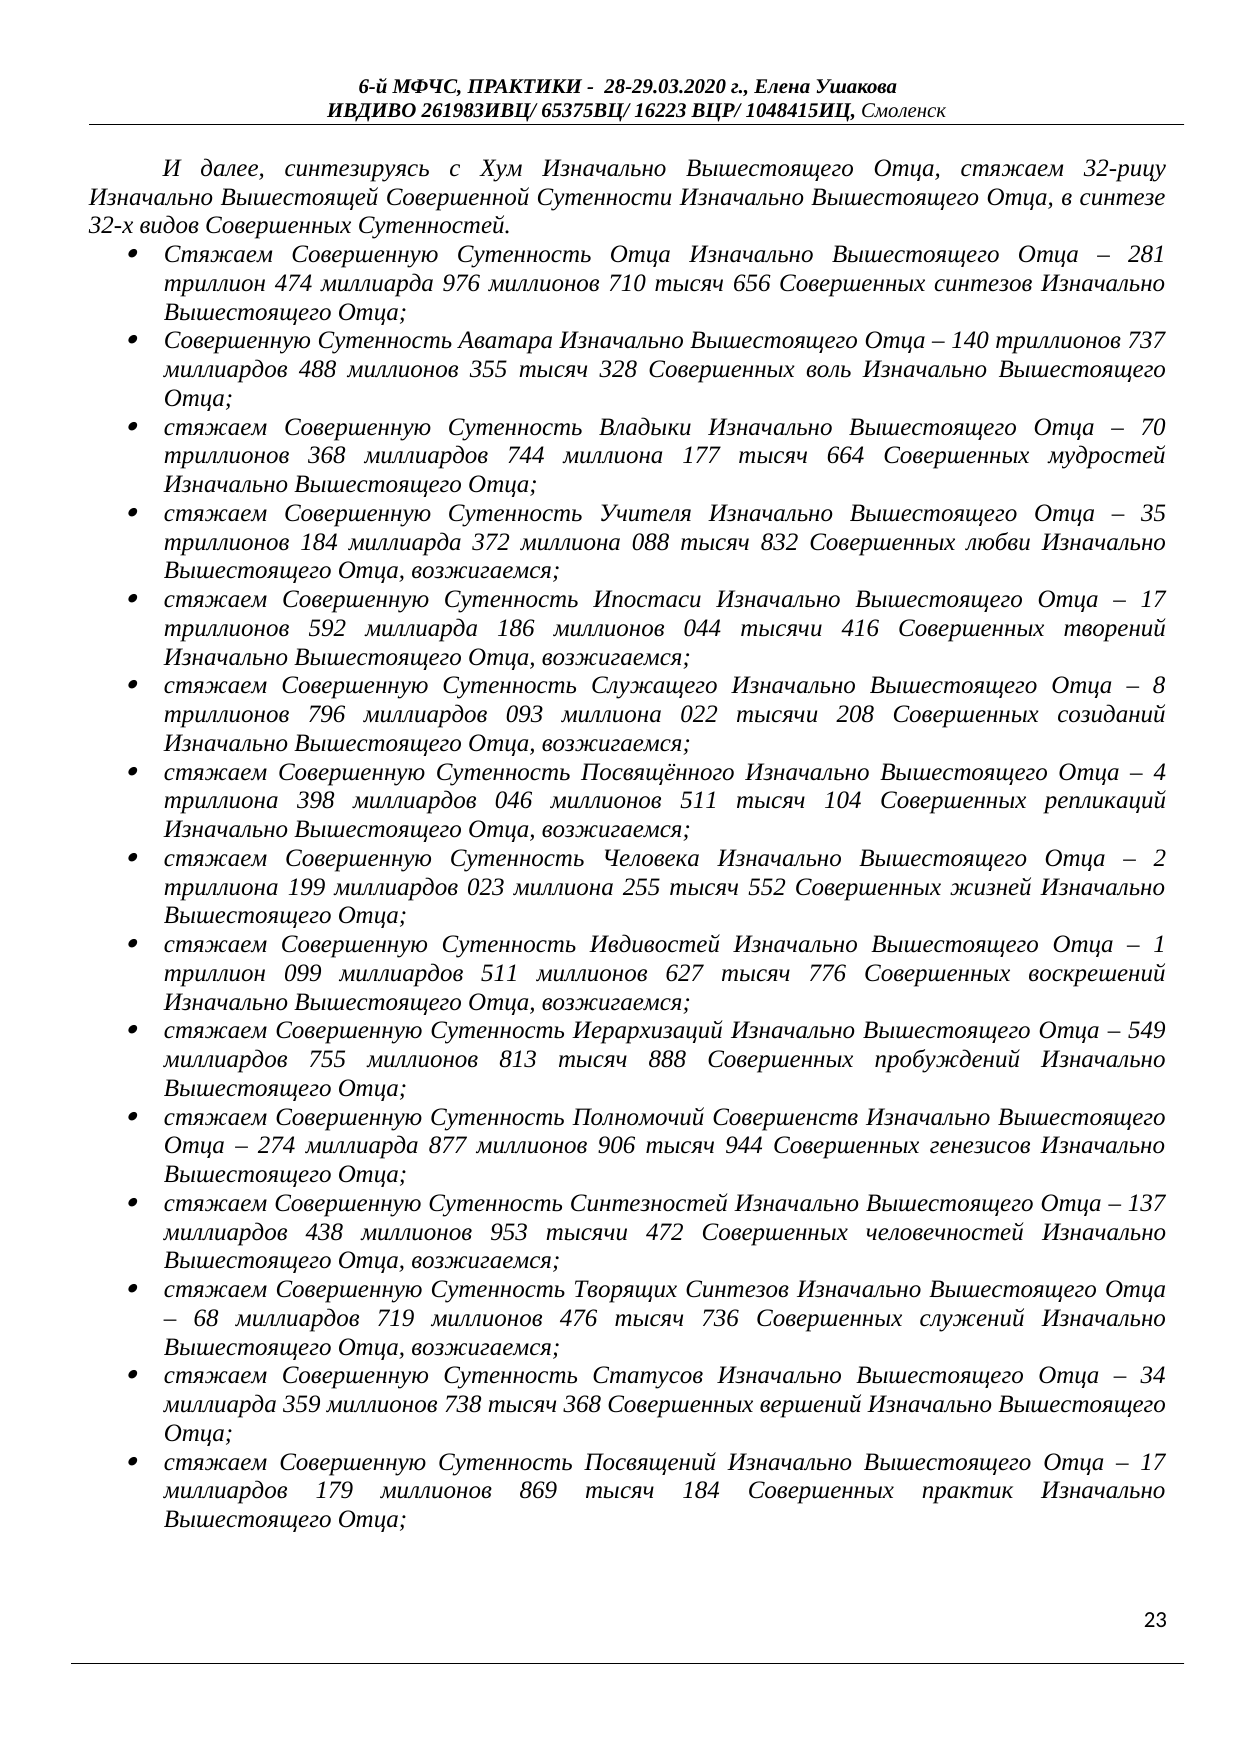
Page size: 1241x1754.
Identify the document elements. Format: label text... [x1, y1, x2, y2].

list стяжаем Совершенную Сутенность Человека Изначально Вышестоящего Отца – 2 триллиона 199 миллиардов 023 миллиона 255 тысяч 552 Совершенных жизней Изначально Вышестоящего Отца; [126, 843, 1167, 929]
list стяжаем Совершенную Сутенность Творящих Синтезов Изначально Вышестоящего Отца – 68 миллиардов 719 миллионов 476 тысяч 736 Совершенных служений Изначально Вышестоящего Отца, возжигаемся; [126, 1274, 1167, 1361]
list стяжаем Совершенную Сутенность Ипостаси Изначально Вышестоящего Отца – 17 триллионов 592 миллиарда 186 миллионов 044 тысячи 416 Совершенных творений Изначально Вышестоящего Отца, возжигаемся; [126, 584, 1167, 671]
list стяжаем Совершенную Сутенность Посвящённого Изначально Вышестоящего Отца – 4 триллиона 398 миллиардов 046 миллионов 511 тысяч 104 Совершенных репликаций Изначально Вышестоящего Отца, возжигаемся; [126, 757, 1167, 843]
list стяжаем Совершенную Сутенность Посвящений Изначально Вышестоящего Отца – 17 миллиардов 179 миллионов 869 тысяч 184 Совершенных практик Изначально Вышестоящего Отца; [126, 1447, 1167, 1533]
list Стяжаем Совершенную Сутенность Отца Изначально Вышестоящего Отца – 281 триллион 474 миллиарда 976 миллионов 710 тысяч 656 Совершенных синтезов Изначально Вышестоящего Отца; [126, 239, 1167, 326]
list стяжаем Совершенную Сутенность Ивдивостей Изначально Вышестоящего Отца – 1 триллион 099 миллиардов 511 миллионов 627 тысяч 776 Совершенных воскрешений Изначально Вышестоящего Отца, возжигаемся; [126, 929, 1167, 1016]
list Совершенную Сутенность Аватара Изначально Вышестоящего Отца – 140 триллионов 737 миллиардов 488 миллионов 355 тысяч 328 Совершенных воль Изначально Вышестоящего Отца; [126, 326, 1167, 412]
list стяжаем Совершенную Сутенность Служащего Изначально Вышестоящего Отца – 8 триллионов 796 миллиардов 093 миллиона 022 тысячи 208 Совершенных созиданий Изначально Вышестоящего Отца, возжигаемся; [126, 671, 1167, 757]
list стяжаем Совершенную Сутенность Владыки Изначально Вышестоящего Отца – 70 триллионов 368 миллиардов 744 миллиона 177 тысяч 664 Совершенных мудростей Изначально Вышестоящего Отца; [126, 412, 1167, 498]
list стяжаем Совершенную Сутенность Синтезностей Изначально Вышестоящего Отца – 137 миллиардов 438 миллионов 953 тысячи 472 Совершенных человечностей Изначально Вышестоящего Отца, возжигаемся; [126, 1188, 1167, 1274]
text И далее, синтезируясь с Хум Изначально Вышестоящего Отца, стяжаем 32-рицу Изначально Вышестоящей Совершенной Сутенности Изначально Вышестоящего Отца, в синтезе 32-х видов Совершенных Сутенностей. [89, 153, 1167, 239]
list стяжаем Совершенную Сутенность Иерархизаций Изначально Вышестоящего Отца – 549 миллиардов 755 миллионов 813 тысяч 888 Совершенных пробуждений Изначально Вышестоящего Отца; [126, 1016, 1167, 1102]
list стяжаем Совершенную Сутенность Полномочий Совершенств Изначально Вышестоящего Отца – 274 миллиарда 877 миллионов 906 тысяч 944 Совершенных генезисов Изначально Вышестоящего Отца; [126, 1102, 1167, 1188]
list стяжаем Совершенную Сутенность Статусов Изначально Вышестоящего Отца – 34 миллиарда 359 миллионов 738 тысяч 368 Совершенных вершений Изначально Вышестоящего Отца; [126, 1361, 1167, 1447]
list стяжаем Совершенную Сутенность Учителя Изначально Вышестоящего Отца – 35 триллионов 184 миллиарда 372 миллиона 088 тысяч 832 Совершенных любви Изначально Вышестоящего Отца, возжигаемся; [126, 498, 1167, 584]
